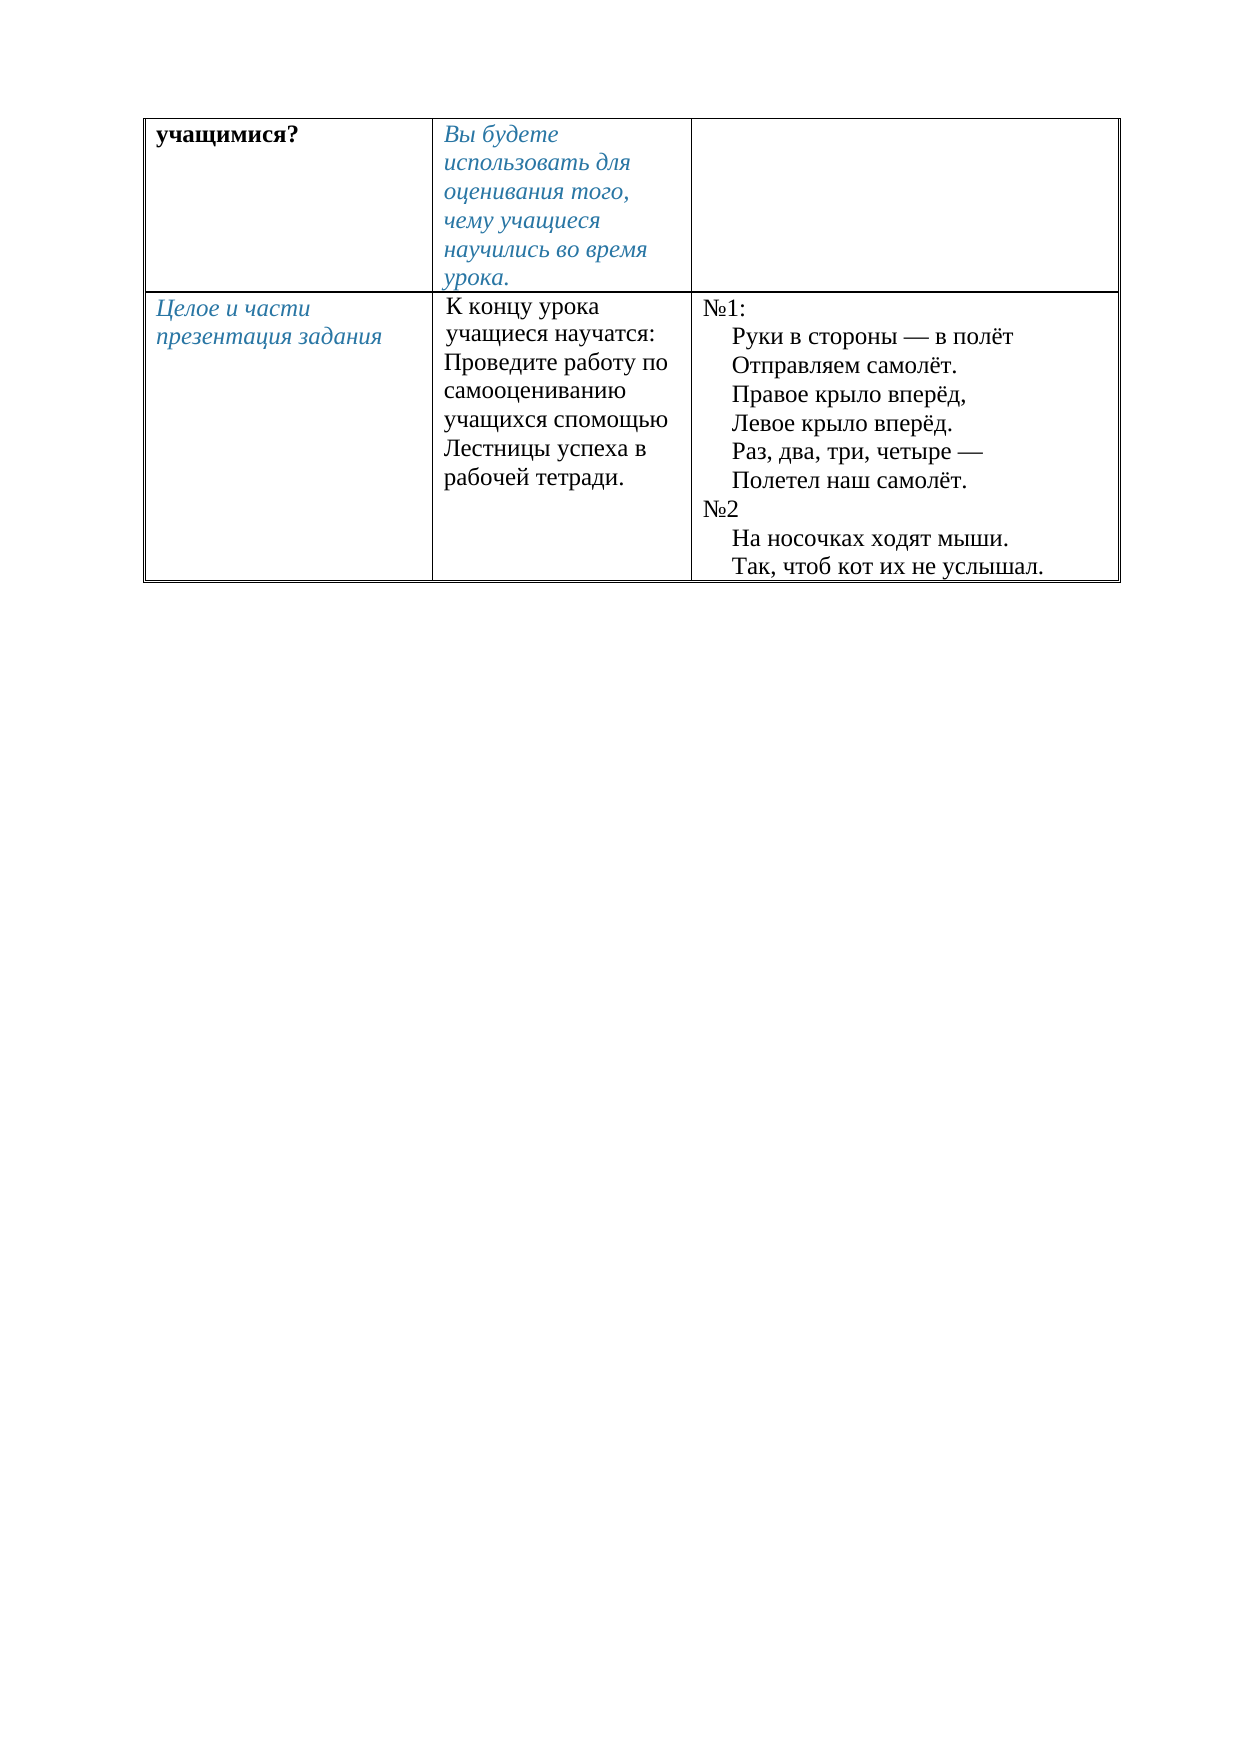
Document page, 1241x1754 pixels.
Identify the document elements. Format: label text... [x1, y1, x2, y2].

table_cell Целое и части презентация задания [146, 293, 432, 580]
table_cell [146, 119, 432, 291]
table_cell №1: Руки в стороны — в полёт Отправляем самолёт. Правое крыло вперёд, Левое крыло вперёд. Раз, два, три, четыре — Полетел наш самолёт. №2 На носочках ходят мыши. Так, чтоб кот их не услышал. [692, 293, 1118, 580]
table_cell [433, 119, 691, 291]
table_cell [692, 119, 1118, 291]
table_cell К концу урока учащиеся научатся: Проведите работу по самооцениванию учащихся спомощью Лестницы успеха в рабочей тетради. [433, 293, 691, 580]
